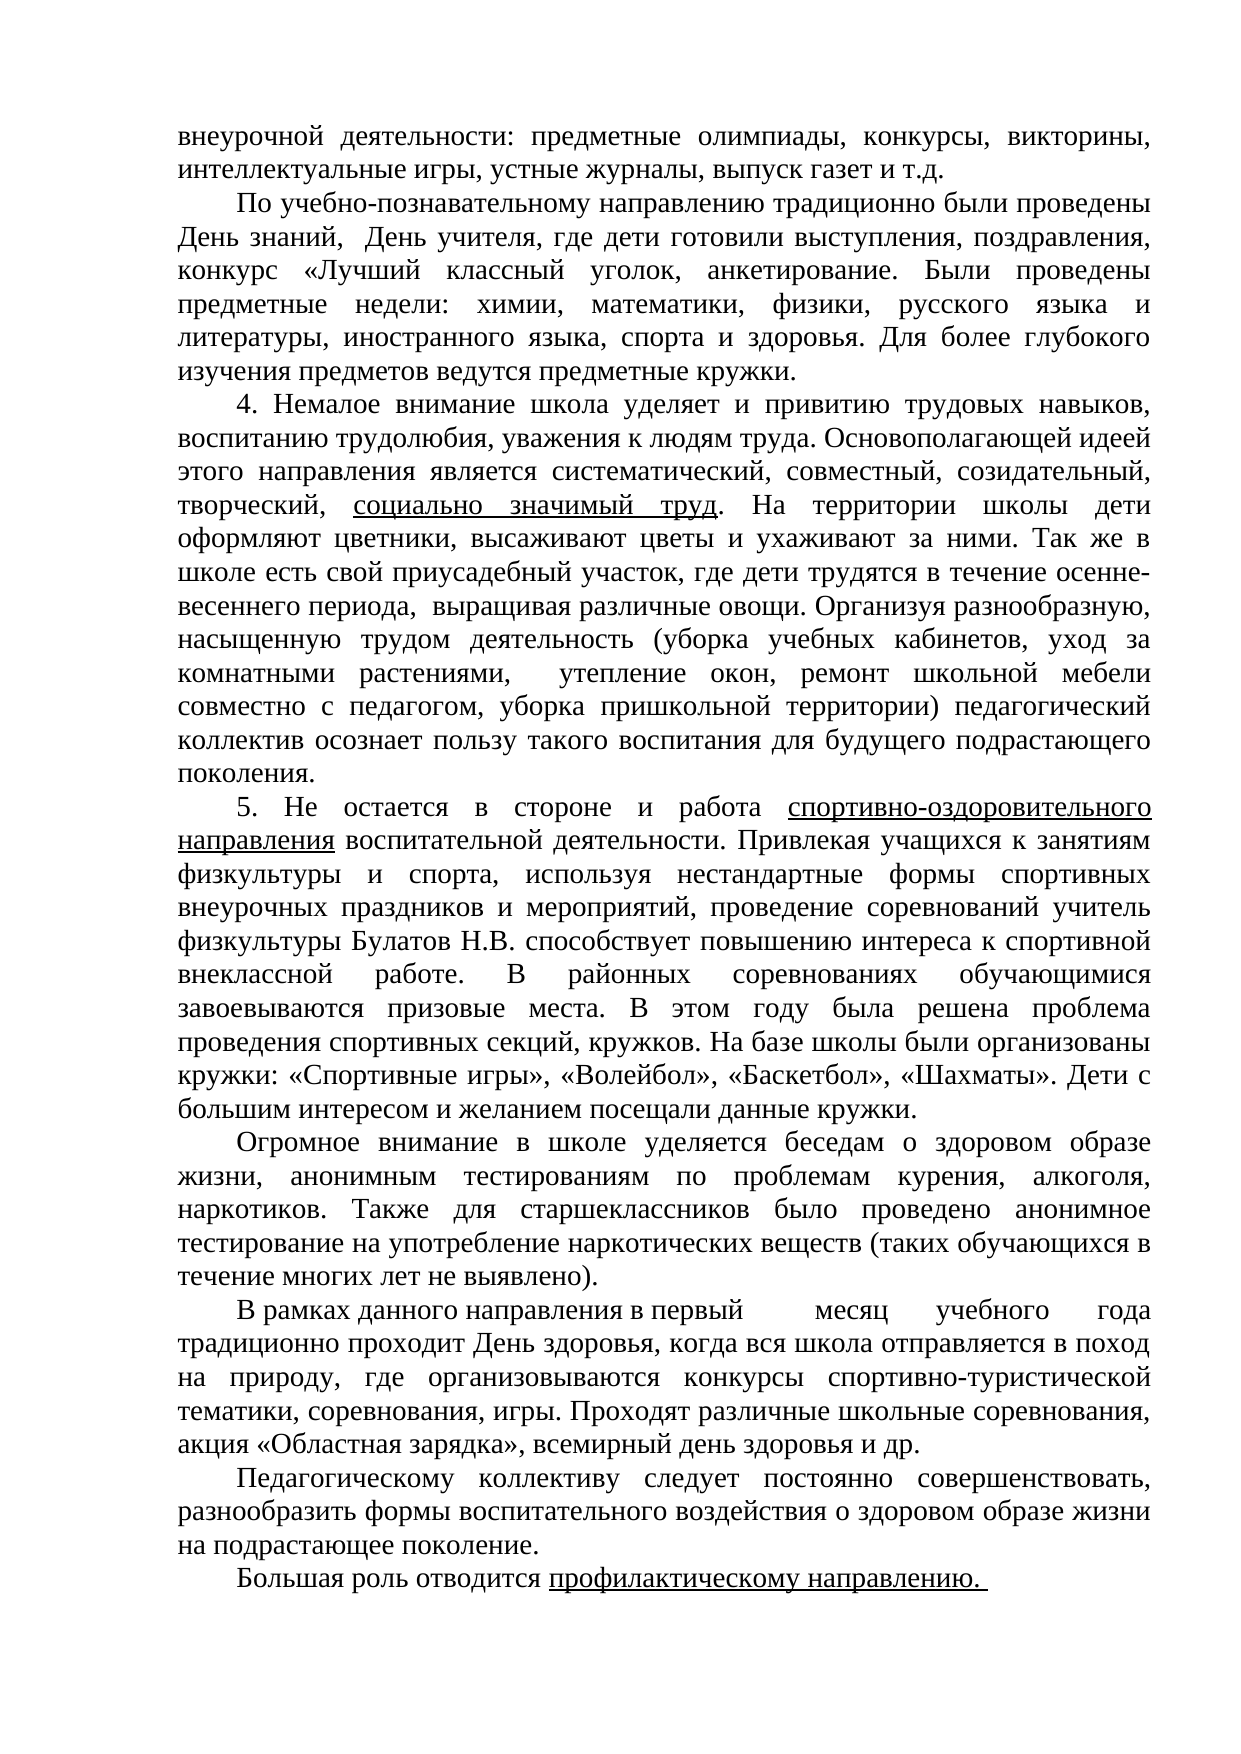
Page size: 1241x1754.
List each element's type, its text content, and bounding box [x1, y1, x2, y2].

text По учебно-познавательному направлению традиционно были проведены День знаний, День учителя, где дети готовили выступления, поздравления, конкурс «Лучший классный уголок, анкетирование. Были проведены предметные недели: химии, математики, физики, русского языка и литературы, иностранного языка, спорта и здоровья. Для более глубокого изучения предметов ведутся предметные кружки. [177, 185, 1152, 386]
text Педагогическому коллективу следует постоянно совершенствовать, разнообразить формы воспитательного воздействия о здоровом образе жизни на подрастающее поколение. [177, 1460, 1152, 1560]
text 5. Не остается в стороне и работа спортивно-оздоровительного направления воспитательной деятельности. Привлекая учащихся к занятиям физкультуры и спорта, используя нестандартные формы спортивных внеурочных праздников и мероприятий, проведение соревнований учитель физкультуры Булатов Н.В. способствует повышению интереса к спортивной внеклассной работе. В районных соревнованиях обучающимися завоевываются призовые места. В этом году была решена проблема проведения спортивных секций, кружков. На базе школы были организованы кружки: «Спортивные игры», «Волейбол», «Баскетбол», «Шахматы». Дети с большим интересом и желанием посещали данные кружки. [177, 789, 1152, 1124]
text В рамках данного направления в первый месяц учебного года традиционно проходит День здоровья, когда вся школа отправляется в поход на природу, где организовываются конкурсы спортивно-туристической тематики, соревнования, игры. Проходят различные школьные соревнования, акция «Областная зарядка», всемирный день здоровья и др. [177, 1292, 1152, 1460]
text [177, 118, 1152, 185]
text Огромное внимание в школе уделяется беседам о здоровом образе жизни, анонимным тестированиям по проблемам курения, алкоголя, наркотиков. Также для старшеклассников было проведено анонимное тестирование на употребление наркотических веществ (таких обучающихся в течение многих лет не выявлено). [177, 1124, 1152, 1292]
text 4. Немалое внимание школа уделяет и привитию трудовых навыков, воспитанию трудолюбия, уважения к людям труда. Основополагающей идеей этого направления является систематический, совместный, созидательный, творческий, социально значимый труд. На территории школы дети оформляют цветники, высаживают цветы и ухаживают за ними. Так же в школе есть свой приусадебный участок, где дети трудятся в течение осенне-весеннего периода, выращивая различные овощи. Организуя разнообразную, насыщенную трудом деятельность (уборка учебных кабинетов, уход за комнатными растениями, утепление окон, ремонт школьной мебели совместно с педагогом, уборка пришкольной территории) педагогический коллектив осознает пользу такого воспитания для будущего подрастающего поколения. [177, 386, 1152, 789]
text Большая роль отводится профилактическому направлению. [177, 1560, 1152, 1594]
